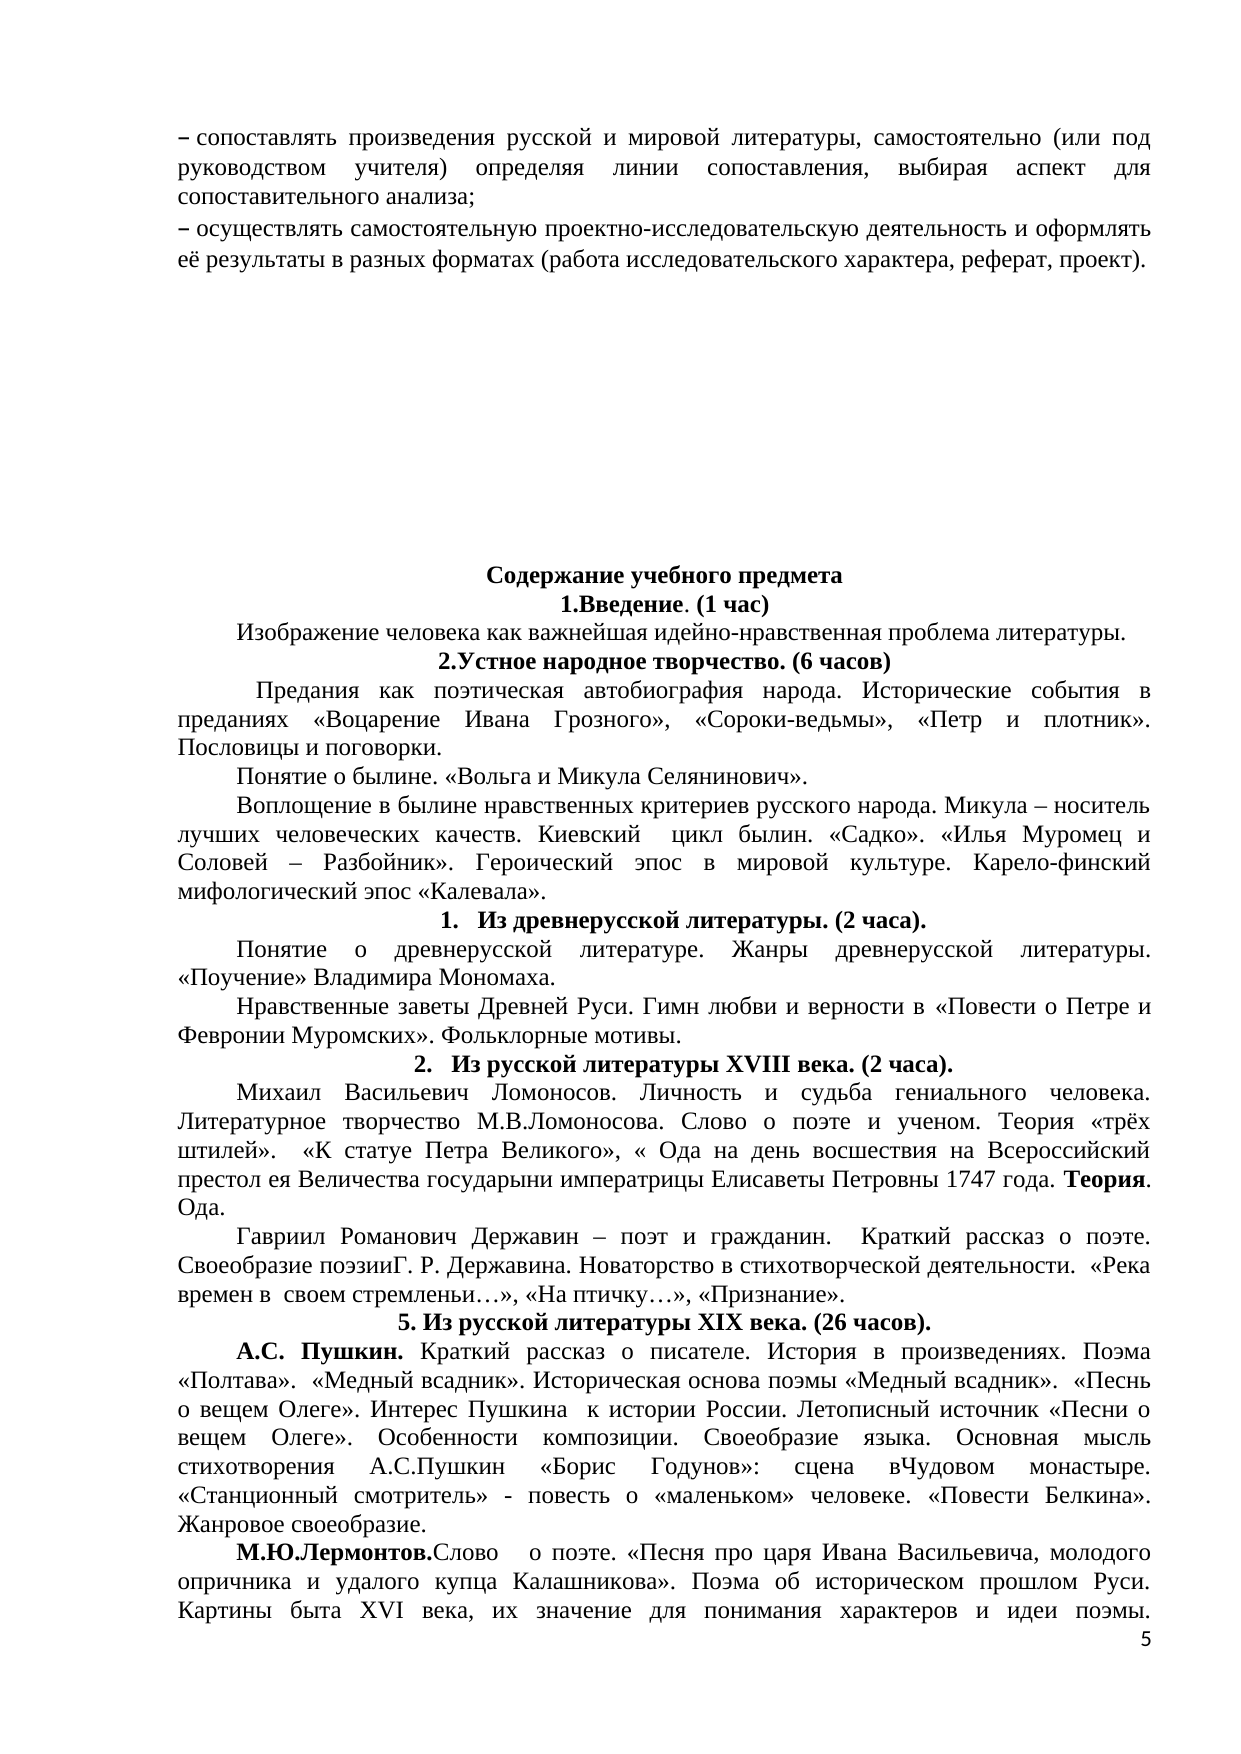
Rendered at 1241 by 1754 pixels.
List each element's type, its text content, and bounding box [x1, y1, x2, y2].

list Из русской литературы XVIII века. (2 часа). [215, 1049, 1152, 1077]
text Нравственные заветы Древней Руси. Гимн любви и верности в «Повести о Петре и Февронии Муромских». Фольклорные мотивы. [177, 991, 1152, 1049]
text 5. Из русской литературы XIX века. (26 часов). [177, 1307, 1152, 1336]
text Понятие о былине. «Вольга и Микула Селянинович». [177, 761, 1152, 790]
list Из древнерусской литературы. (2 часа). [215, 905, 1152, 934]
text Понятие о древнерусской литературе. Жанры древнерусской литературы. «Поучение» Владимира Мономаха. [177, 934, 1152, 991]
text Содержание учебного предмета [177, 560, 1152, 589]
text Воплощение в былине нравственных критериев русского народа. Микула – носитель лучших человеческих качеств. Киевский цикл былин. «Садко». «Илья Муромец и Соловей – Разбойник». Героический эпос в мировой культуре. Карело-финский мифологический эпос «Калевала». [177, 790, 1152, 905]
text – осуществлять самостоятельную проектно-исследовательскую деятельность и оформлять её результаты в разных форматах (работа исследовательского характера, реферат, проект). [177, 210, 1152, 272]
text 1.Введение. (1 час) [177, 589, 1152, 617]
text Изображение человека как важнейшая идейно-нравственная проблема литературы. [177, 617, 1152, 646]
text Михаил Васильевич Ломоносов. Личность и судьба гениального человека. Литературное творчество М.В.Ломоносова. Слово о поэте и ученом. Теория «трёх штилей». «К статуе Петра Великого», « Ода на день восшествия на Всероссийский престол ея Величества государыни императрицы Елисаветы Петровны 1747 года. Теория. Ода. [177, 1077, 1152, 1221]
text – сопоставлять произведения русской и мировой литературы, самостоятельно (или под руководством учителя) определяя линии сопоставления, выбирая аспект для сопоставительного анализа; [177, 118, 1152, 210]
text 2.Устное народное творчество. (6 часов) [177, 646, 1152, 675]
text А.С. Пушкин. Краткий рассказ о писателе. История в произведениях. Поэма «Полтава». «Медный всадник». Историческая основа поэмы «Медный всадник». «Песнь о вещем Олеге». Интерес Пушкина к истории России. Летописный источник «Песни о вещем Олеге». Особенности композиции. Своеобразие языка. Основная мысль стихотворения А.С.Пушкин «Борис Годунов»: сцена вЧудовом монастыре. «Станционный смотритель» - повесть о «маленьком» человеке. «Повести Белкина». Жанровое своеобразие. [177, 1336, 1152, 1537]
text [177, 1537, 1152, 1624]
text Предания как поэтическая автобиография народа. Исторические события в преданиях «Воцарение Ивана Грозного», «Сороки-ведьмы», «Петр и плотник». Пословицы и поговорки. [177, 675, 1152, 761]
text Гавриил Романович Державин – поэт и гражданин. Краткий рассказ о поэте. Своеобразие поэзииГ. Р. Державина. Новаторство в стихотворческой деятельности. «Река времен в своем стремленьи…», «На птичку…», «Признание». [177, 1221, 1152, 1307]
